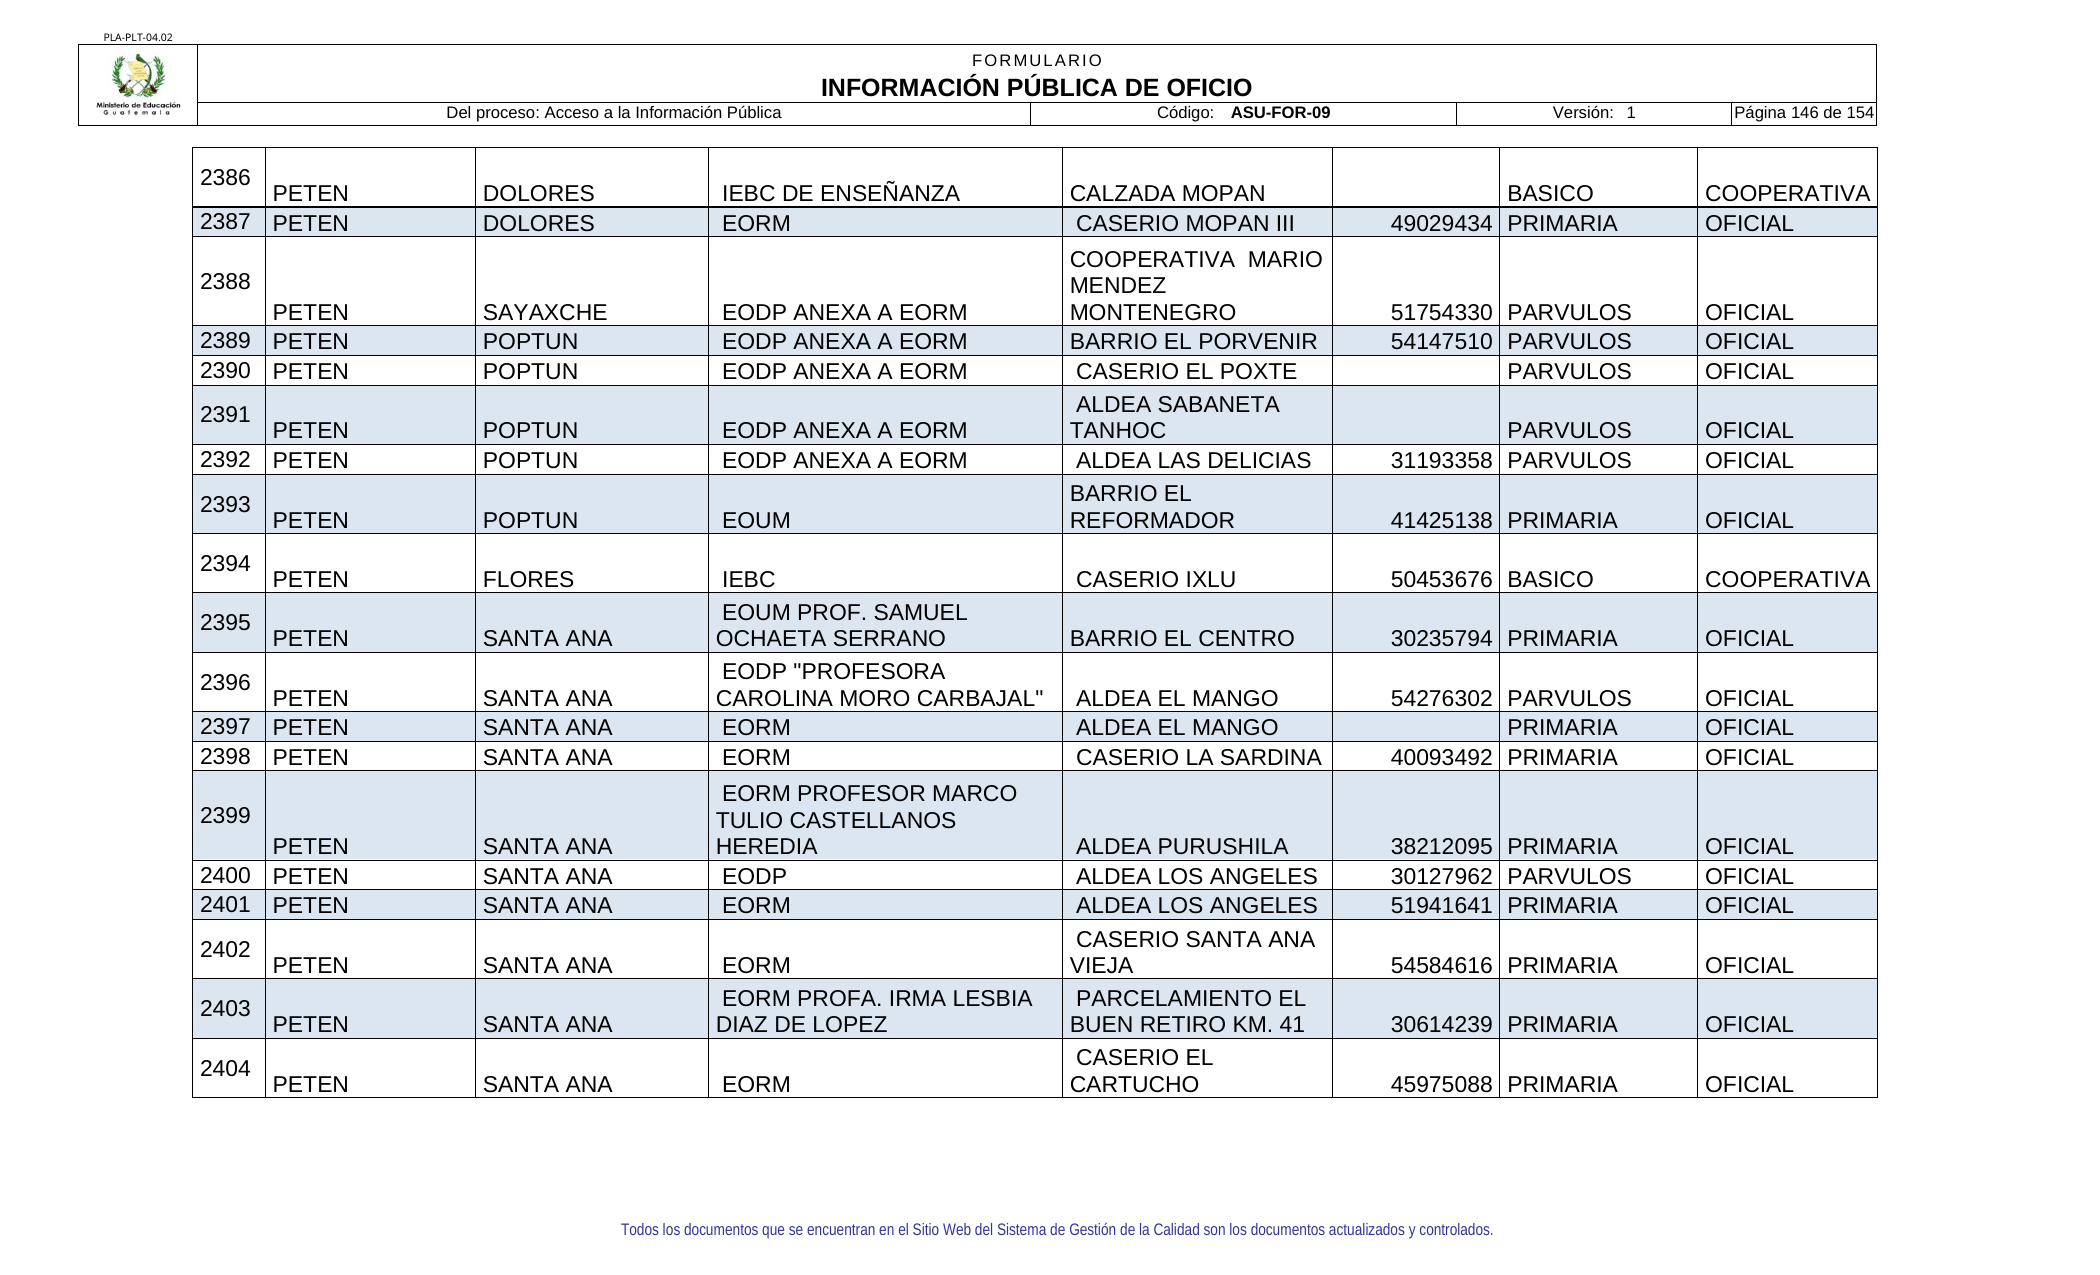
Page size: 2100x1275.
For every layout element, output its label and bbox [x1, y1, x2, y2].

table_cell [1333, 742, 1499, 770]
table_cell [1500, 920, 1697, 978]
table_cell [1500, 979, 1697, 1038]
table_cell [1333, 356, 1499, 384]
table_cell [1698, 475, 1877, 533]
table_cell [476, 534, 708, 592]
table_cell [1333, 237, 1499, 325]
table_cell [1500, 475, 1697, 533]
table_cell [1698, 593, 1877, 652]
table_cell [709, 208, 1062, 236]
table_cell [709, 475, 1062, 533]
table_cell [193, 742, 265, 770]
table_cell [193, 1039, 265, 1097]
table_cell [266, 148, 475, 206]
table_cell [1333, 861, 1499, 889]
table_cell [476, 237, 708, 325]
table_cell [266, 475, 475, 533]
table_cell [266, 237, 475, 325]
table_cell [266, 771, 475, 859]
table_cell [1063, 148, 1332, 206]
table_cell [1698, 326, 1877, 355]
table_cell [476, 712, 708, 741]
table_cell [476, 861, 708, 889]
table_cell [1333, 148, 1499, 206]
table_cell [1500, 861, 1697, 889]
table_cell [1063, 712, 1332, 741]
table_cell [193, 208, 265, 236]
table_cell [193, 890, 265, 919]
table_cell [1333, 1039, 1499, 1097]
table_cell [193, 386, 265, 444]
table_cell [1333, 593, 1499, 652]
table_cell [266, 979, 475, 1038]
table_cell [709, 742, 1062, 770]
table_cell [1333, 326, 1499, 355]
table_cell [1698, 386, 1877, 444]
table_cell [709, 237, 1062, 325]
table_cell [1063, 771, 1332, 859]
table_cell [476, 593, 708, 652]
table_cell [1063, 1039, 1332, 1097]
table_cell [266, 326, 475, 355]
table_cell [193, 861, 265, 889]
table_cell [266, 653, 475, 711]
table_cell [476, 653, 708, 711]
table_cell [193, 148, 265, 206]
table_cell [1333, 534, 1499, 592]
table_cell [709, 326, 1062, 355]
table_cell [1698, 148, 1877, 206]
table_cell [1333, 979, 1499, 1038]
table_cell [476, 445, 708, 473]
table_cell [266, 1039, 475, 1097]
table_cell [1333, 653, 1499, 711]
picture [95, 51, 181, 117]
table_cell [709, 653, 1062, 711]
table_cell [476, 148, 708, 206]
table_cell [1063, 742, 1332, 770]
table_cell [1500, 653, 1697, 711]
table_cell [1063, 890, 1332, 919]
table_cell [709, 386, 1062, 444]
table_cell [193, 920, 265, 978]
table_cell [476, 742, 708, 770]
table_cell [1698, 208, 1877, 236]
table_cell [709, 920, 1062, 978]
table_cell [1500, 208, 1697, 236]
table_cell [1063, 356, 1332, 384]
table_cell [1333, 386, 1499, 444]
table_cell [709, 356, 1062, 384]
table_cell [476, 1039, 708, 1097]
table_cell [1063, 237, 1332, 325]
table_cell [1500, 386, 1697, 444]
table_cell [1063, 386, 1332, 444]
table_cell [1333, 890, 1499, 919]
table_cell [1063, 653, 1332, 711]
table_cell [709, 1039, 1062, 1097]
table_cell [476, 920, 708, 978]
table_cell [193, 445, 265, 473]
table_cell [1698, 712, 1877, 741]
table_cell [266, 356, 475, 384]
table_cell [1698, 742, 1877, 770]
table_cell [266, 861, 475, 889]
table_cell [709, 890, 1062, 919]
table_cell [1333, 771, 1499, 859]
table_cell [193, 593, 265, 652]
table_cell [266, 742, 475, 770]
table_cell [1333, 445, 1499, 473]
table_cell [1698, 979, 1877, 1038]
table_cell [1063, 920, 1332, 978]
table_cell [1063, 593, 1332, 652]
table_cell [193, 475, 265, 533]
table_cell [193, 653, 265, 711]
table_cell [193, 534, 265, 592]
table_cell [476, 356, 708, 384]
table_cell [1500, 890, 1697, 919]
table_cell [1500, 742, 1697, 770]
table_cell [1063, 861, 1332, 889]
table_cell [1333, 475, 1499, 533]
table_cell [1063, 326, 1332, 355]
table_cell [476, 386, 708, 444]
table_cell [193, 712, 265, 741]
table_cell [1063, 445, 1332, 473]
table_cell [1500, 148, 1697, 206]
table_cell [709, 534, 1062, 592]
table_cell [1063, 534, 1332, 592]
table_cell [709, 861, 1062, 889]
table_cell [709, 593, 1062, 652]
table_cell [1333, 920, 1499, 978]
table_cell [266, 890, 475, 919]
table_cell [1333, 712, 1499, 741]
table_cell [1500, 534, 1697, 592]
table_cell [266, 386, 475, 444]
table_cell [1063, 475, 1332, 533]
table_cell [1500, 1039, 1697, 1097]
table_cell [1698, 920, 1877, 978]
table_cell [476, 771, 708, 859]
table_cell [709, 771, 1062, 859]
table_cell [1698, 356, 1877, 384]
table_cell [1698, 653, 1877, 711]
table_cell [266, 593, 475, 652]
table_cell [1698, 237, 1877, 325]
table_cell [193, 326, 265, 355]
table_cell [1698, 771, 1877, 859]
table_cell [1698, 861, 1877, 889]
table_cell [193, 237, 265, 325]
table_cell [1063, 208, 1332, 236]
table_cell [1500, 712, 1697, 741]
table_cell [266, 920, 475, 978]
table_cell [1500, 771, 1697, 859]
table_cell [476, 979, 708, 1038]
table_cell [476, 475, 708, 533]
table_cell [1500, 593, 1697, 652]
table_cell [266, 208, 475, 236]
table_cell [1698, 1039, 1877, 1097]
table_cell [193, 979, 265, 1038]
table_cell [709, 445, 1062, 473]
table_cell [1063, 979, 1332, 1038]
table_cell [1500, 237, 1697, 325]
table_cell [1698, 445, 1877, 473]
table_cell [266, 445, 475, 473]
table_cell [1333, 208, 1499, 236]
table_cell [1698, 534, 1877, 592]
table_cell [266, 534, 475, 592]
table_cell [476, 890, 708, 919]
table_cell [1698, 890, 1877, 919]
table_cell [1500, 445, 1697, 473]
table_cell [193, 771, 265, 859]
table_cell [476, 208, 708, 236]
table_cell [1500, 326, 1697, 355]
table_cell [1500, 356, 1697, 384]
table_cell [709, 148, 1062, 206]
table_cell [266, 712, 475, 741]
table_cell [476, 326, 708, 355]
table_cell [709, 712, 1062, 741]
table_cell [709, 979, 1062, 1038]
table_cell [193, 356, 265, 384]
